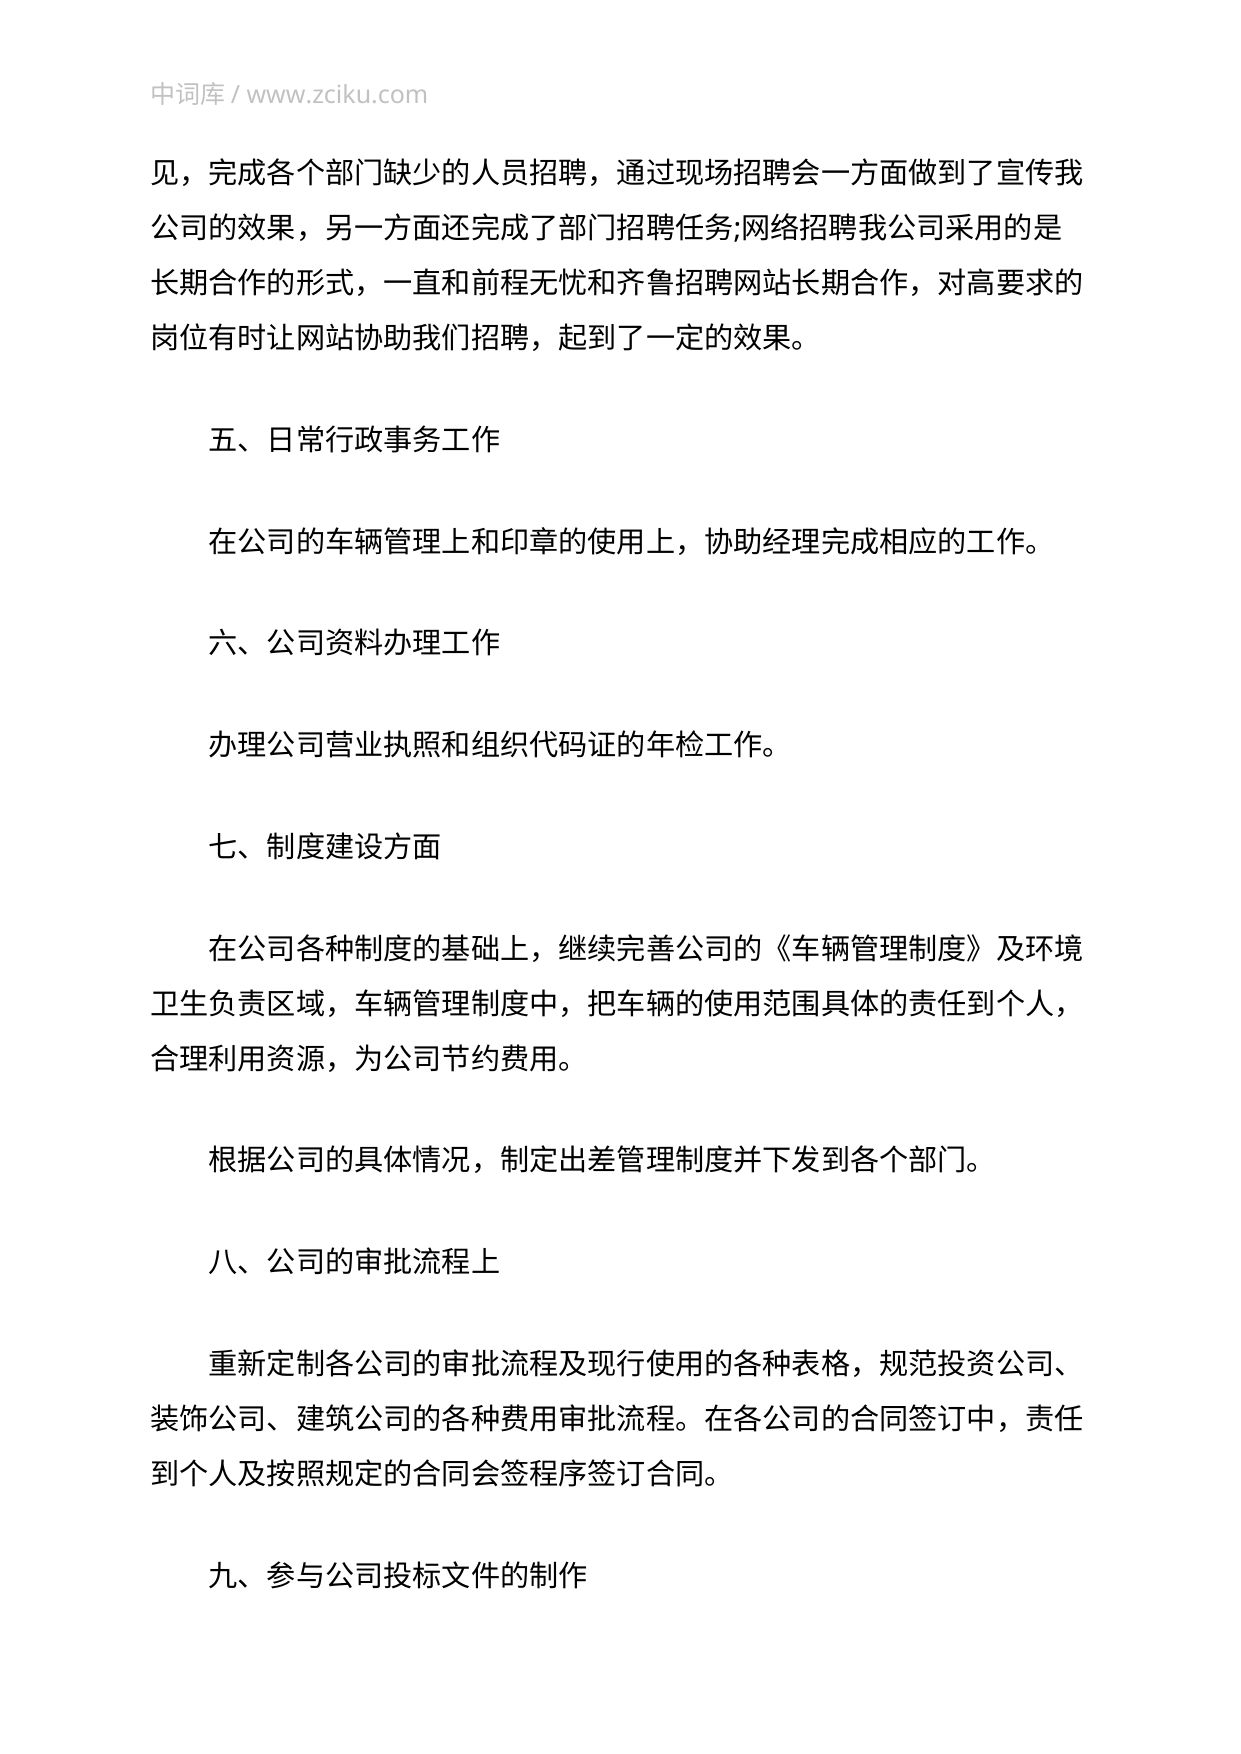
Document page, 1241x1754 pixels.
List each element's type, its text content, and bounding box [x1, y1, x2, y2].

text 九、参与公司投标文件的制作 [150, 1552, 1090, 1594]
text 七、制度建设方面 [150, 824, 1090, 866]
text 八、公司的审批流程上 [150, 1239, 1090, 1281]
text 办理公司营业执照和组织代码证的年检工作。 [150, 722, 1090, 764]
text 六、公司资料办理工作 [150, 620, 1090, 662]
text 五、日常行政事务工作 [150, 417, 1090, 459]
text 在公司各种制度的基础上，继续完善公司的《车辆管理制度》及环境卫生负责区域，车辆管理制度中，把车辆的使用范围具体的责任到个人，合理利用资源，为公司节约费用。 [150, 925, 1090, 1077]
text 重新定制各公司的审批流程及现行使用的各种表格，规范投资公司、装饰公司、建筑公司的各种费用审批流程。在各公司的合同签订中，责任到个人及按照规定的合同会签程序签订合同。 [150, 1341, 1090, 1493]
text 根据公司的具体情况，制定出差管理制度并下发到各个部门。 [150, 1137, 1090, 1179]
text 在公司的车辆管理上和印章的使用上，协助经理完成相应的工作。 [150, 518, 1090, 561]
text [150, 150, 1090, 357]
